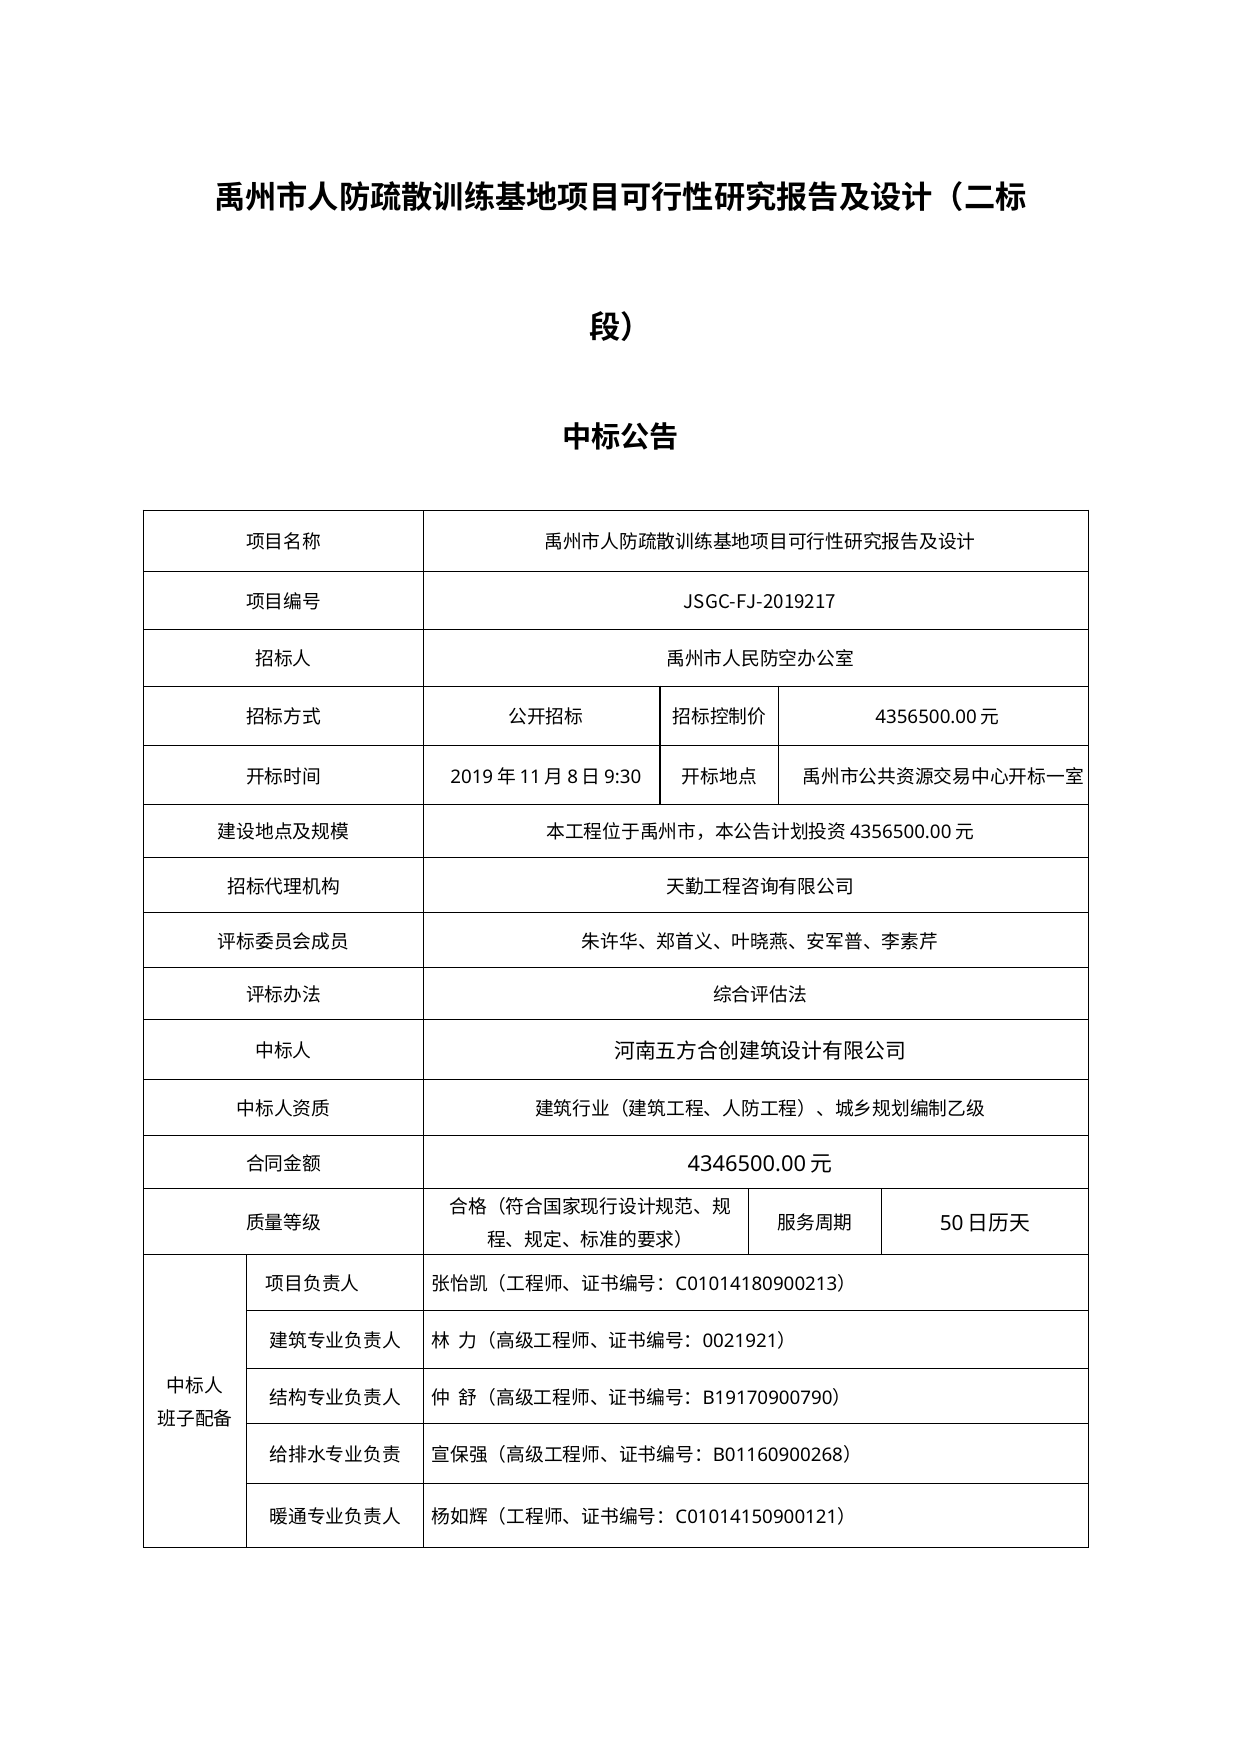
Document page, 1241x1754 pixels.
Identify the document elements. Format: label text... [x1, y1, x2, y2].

table_cell JSGC-FJ-2019217 [424, 572, 1088, 628]
table_cell 禹州市人民防空办公室 [424, 630, 1088, 686]
table_cell 项目负责人 [247, 1255, 423, 1310]
table_cell 林 力（高级工程师、证书编号：0021921） [424, 1311, 1088, 1368]
table_cell 建筑行业（建筑工程、人防工程）、城乡规划编制乙级 [424, 1080, 1088, 1135]
table_cell 开标时间 [144, 746, 423, 804]
table_cell 中标人资质 [144, 1080, 423, 1135]
table_header 禹州市人防疏散训练基地项目可行性研究报告及设计 [424, 511, 1088, 571]
table_cell 项目编号 [144, 572, 423, 628]
table_cell 4346500.00元 [424, 1136, 1088, 1188]
table_cell 开标地点 [661, 746, 778, 804]
table_cell 宣保强（高级工程师、证书编号：B01160900268） [424, 1424, 1088, 1483]
table_cell 暖通专业负责人 [247, 1484, 423, 1547]
table_cell 招标代理机构 [144, 858, 423, 912]
table_cell 招标方式 [144, 687, 423, 745]
table_cell 评标委员会成员 [144, 913, 423, 967]
table_cell 50日历天 [882, 1189, 1088, 1254]
table_cell 招标人 [144, 630, 423, 686]
table_cell 建设地点及规模 [144, 805, 423, 857]
table_header 项目名称 [144, 511, 423, 571]
table_cell 4356500.00元 [779, 687, 1088, 745]
table_cell 建筑专业负责人 [247, 1311, 423, 1368]
table_cell 中标人 [144, 1020, 423, 1079]
text 中标公告 [187, 402, 1053, 467]
table_cell 公开招标 [424, 687, 659, 745]
table_cell 朱许华、郑首义、叶晓燕、安军普、李素芹 [424, 913, 1088, 967]
table_cell 天勤工程咨询有限公司 [424, 858, 1088, 912]
table_cell 仲 舒（高级工程师、证书编号：B19170900790） [424, 1369, 1088, 1423]
table_cell 综合评估法 [424, 968, 1088, 1019]
text 禹州市人防疏散训练基地项目可行性研究报告及设计（二标段） [187, 162, 1053, 357]
table_cell 评标办法 [144, 968, 423, 1019]
table_cell 张怡凯（工程师、证书编号：C01014180900213） [424, 1255, 1088, 1310]
table_cell 给排水专业负责 [247, 1424, 423, 1483]
table_cell 2019年11月8日9:30 [424, 746, 659, 804]
table_cell 合同金额 [144, 1136, 423, 1188]
table_cell 结构专业负责人 [247, 1369, 423, 1423]
table_cell 本工程位于禹州市，本公告计划投资4356500.00元 [424, 805, 1088, 857]
table_cell 招标控制价 [661, 687, 778, 745]
table_cell 中标人 班子配备 [144, 1255, 246, 1547]
table_cell 杨如辉（工程师、证书编号：C01014150900121） [424, 1484, 1088, 1547]
table_cell 合格（符合国家现行设计规范、规程、规定、标准的要求） [424, 1189, 748, 1254]
table_cell 服务周期 [749, 1189, 881, 1254]
table_cell 禹州市公共资源交易中心开标一室 [779, 746, 1088, 804]
table_cell 河南五方合创建筑设计有限公司 [424, 1020, 1088, 1079]
table_cell 质量等级 [144, 1189, 423, 1254]
